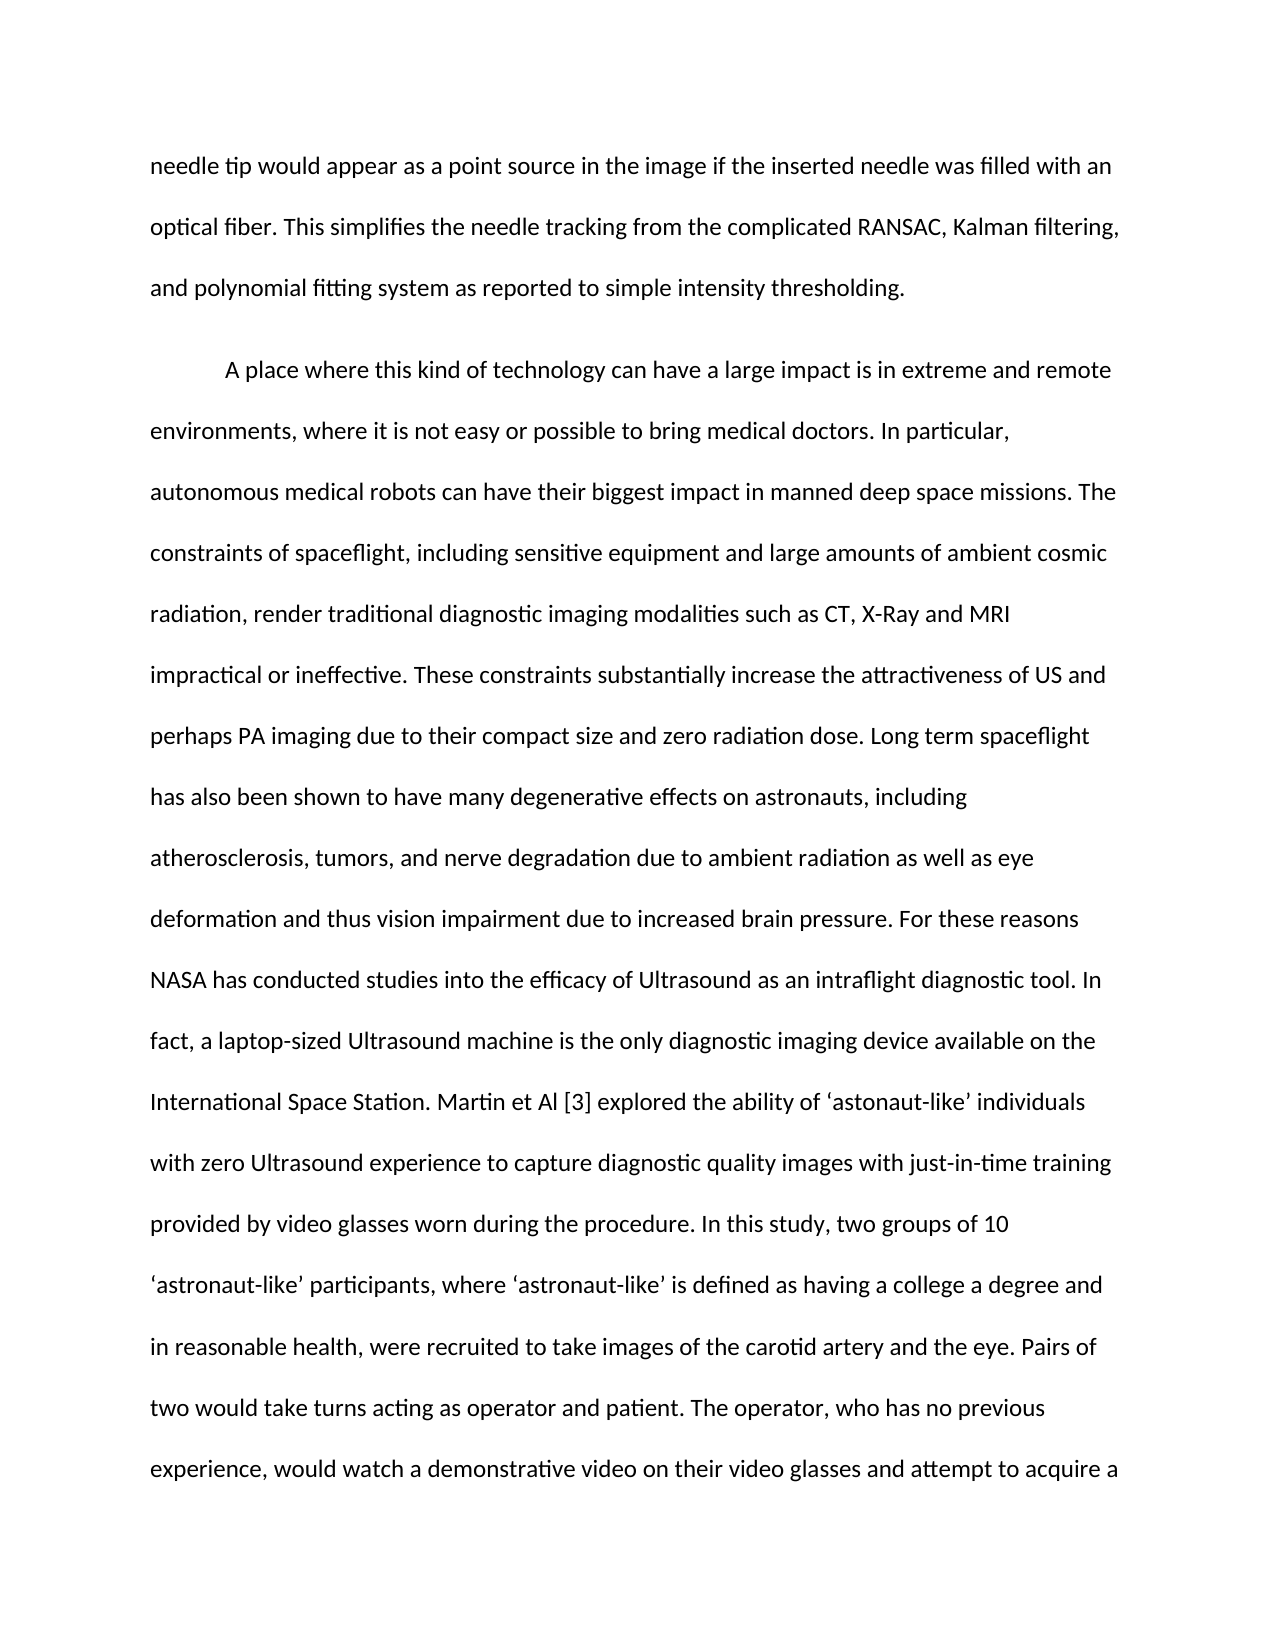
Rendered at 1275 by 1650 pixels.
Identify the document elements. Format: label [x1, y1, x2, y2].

text [150, 354, 1125, 1483]
text [150, 150, 1125, 303]
